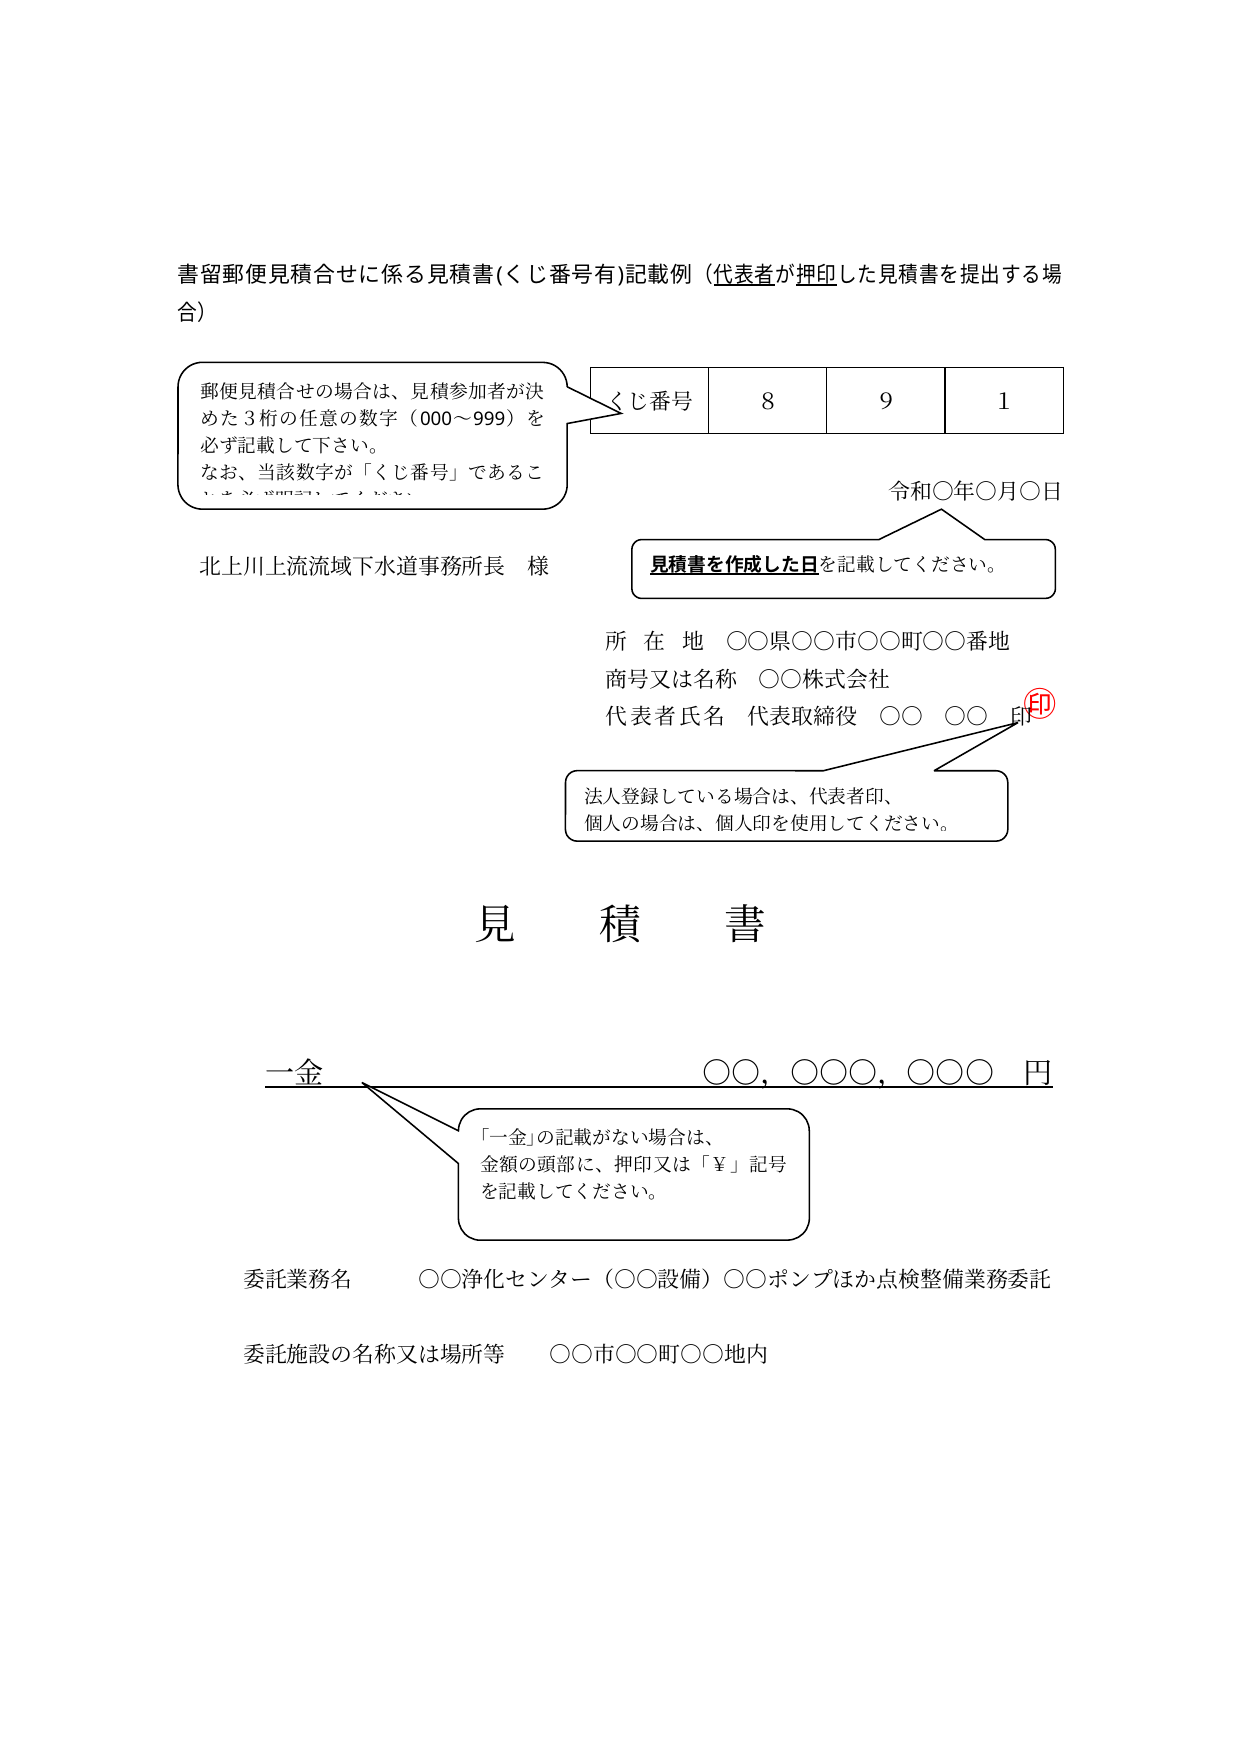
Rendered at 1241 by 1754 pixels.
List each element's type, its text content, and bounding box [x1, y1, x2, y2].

table_header ８ [709, 368, 826, 433]
text 商号又は名称 ○○株式会社 [177, 659, 1063, 696]
text 令和○年○月○日 [553, 471, 1063, 509]
text 委託施設の名称又は場所等 ○○市○○町○○地内 [177, 1334, 1063, 1371]
text 委託業務名 ○○浄化センター（○○設備）○○ポンプほか点検整備業務委託 [177, 1259, 1063, 1296]
table_header くじ番号 [591, 368, 708, 433]
text 一金 ○○，○○○，○○○ 円 [177, 1034, 1063, 1109]
text 書留郵便見積合せに係る見積書(くじ番号有)記載例（代表者が押印した見積書を提出する場合） [177, 254, 1063, 329]
text 所在地 ○○県○○市○○町○○番地 [177, 621, 1063, 659]
table_header １ [946, 368, 1063, 433]
text 代表者氏名 代表取締役 ○○ ○○ 印 [177, 696, 1063, 734]
text 見 積 書 [177, 884, 1063, 959]
table_header ９ [827, 368, 944, 433]
text 北上川上流流域下水道事務所長 様 [177, 546, 631, 584]
